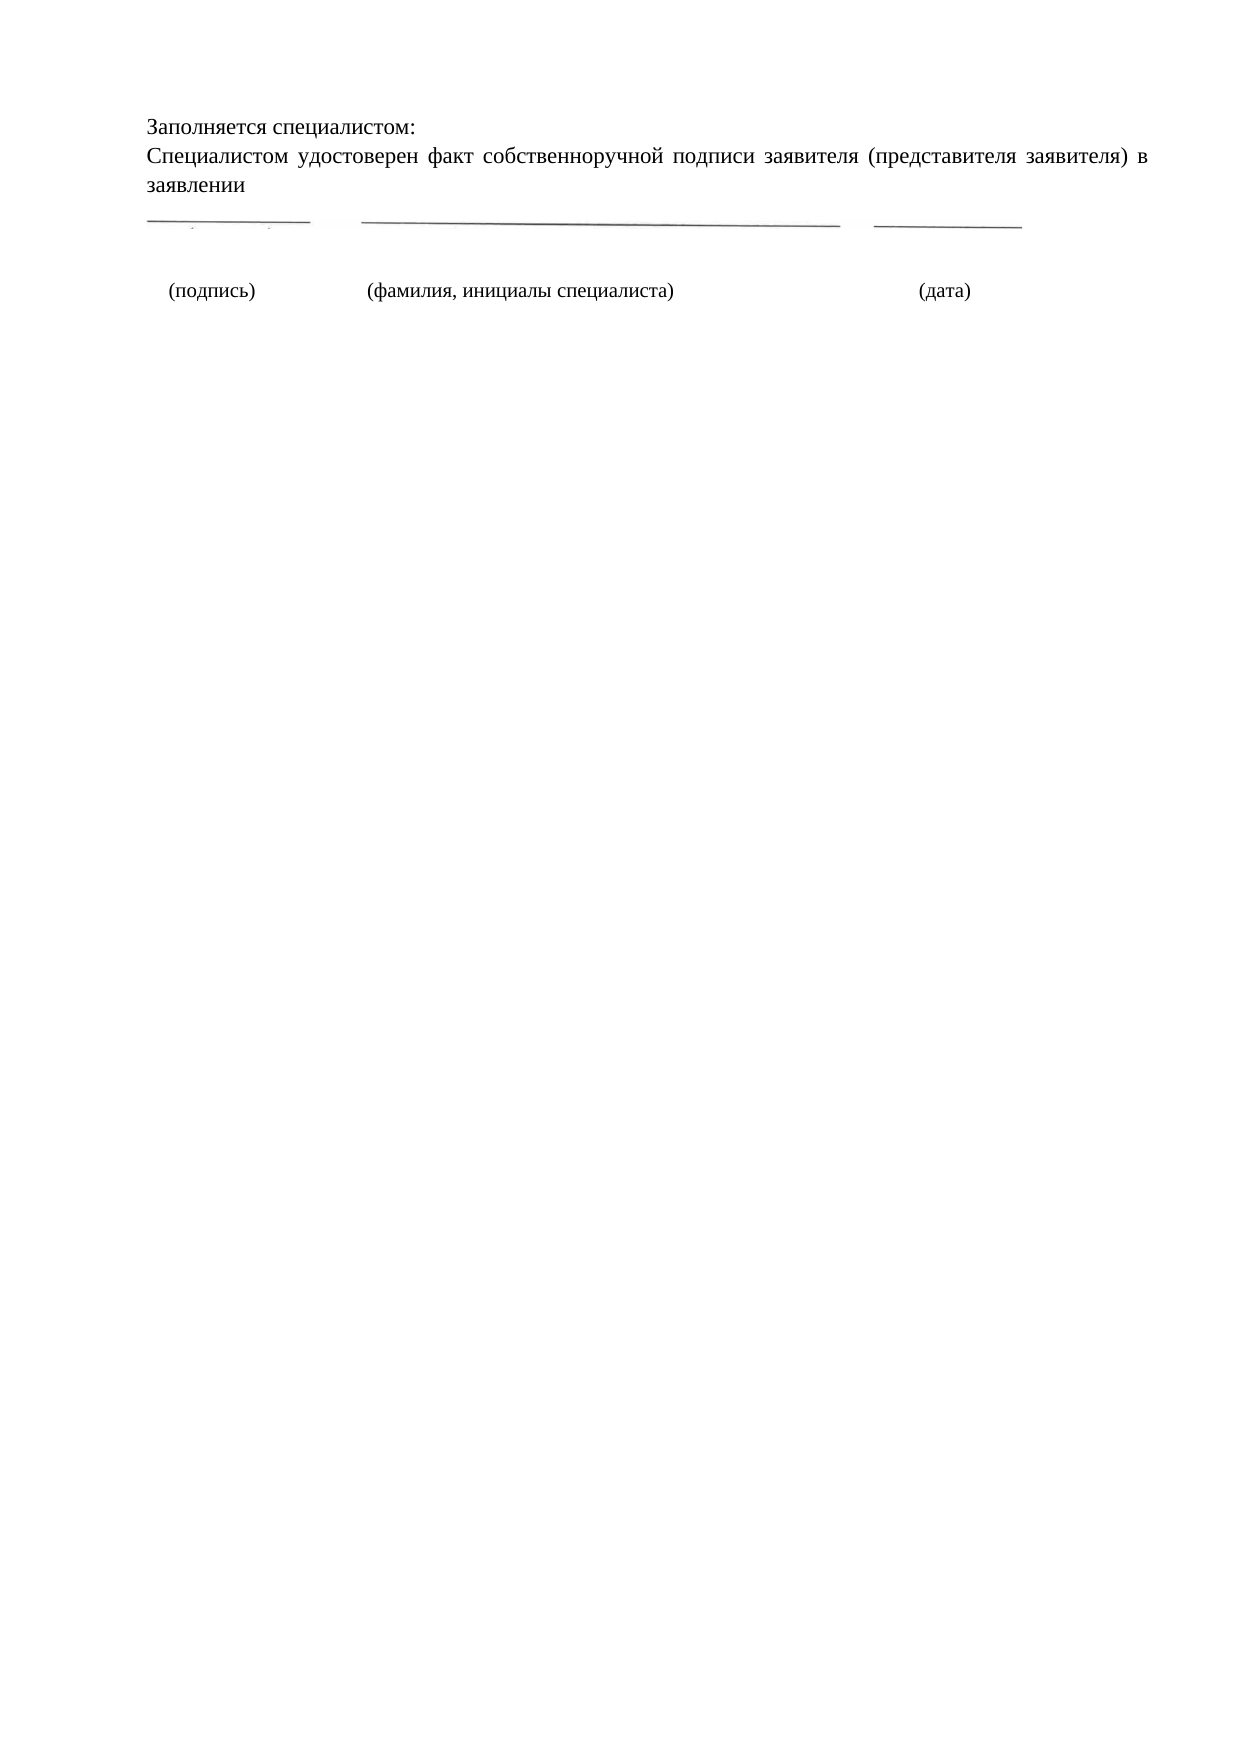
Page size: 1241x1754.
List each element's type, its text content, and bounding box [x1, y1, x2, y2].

text Заполняется специалистом: [146, 113, 979, 140]
text (подпись) (фамилия, инициалы специалиста) (дата) [146, 278, 1150, 302]
text Специалистом удостоверен факт собственноручной подписи заявителя (представителя заявителя) в заявлении [146, 142, 1150, 198]
picture [146, 220, 1023, 229]
